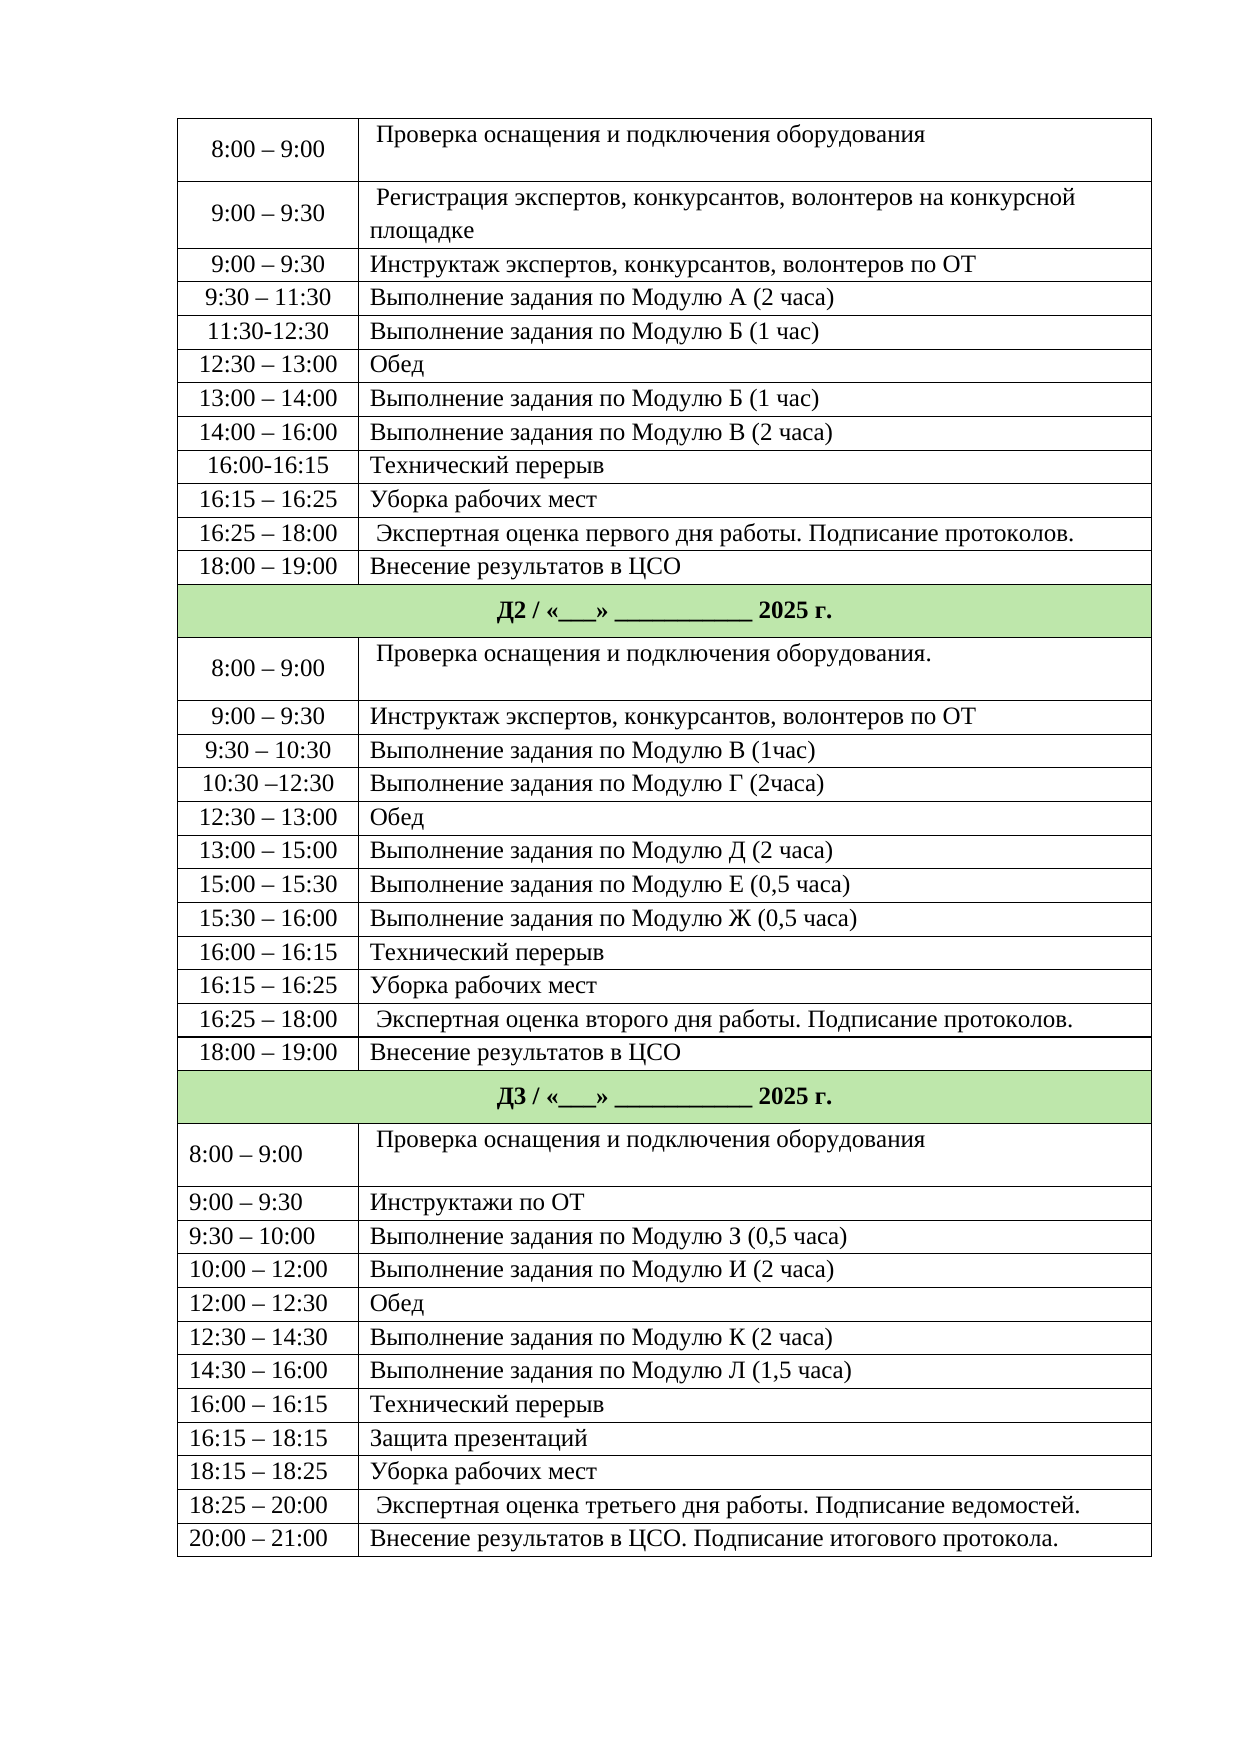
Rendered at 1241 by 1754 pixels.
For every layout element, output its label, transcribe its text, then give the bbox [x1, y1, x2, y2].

table_cell Проверка оснащения и подключения оборудования. [359, 638, 1151, 700]
table_cell Инструктажи по ОТ [359, 1187, 1151, 1220]
table_cell 18:25 – 20:00 [178, 1490, 358, 1522]
table_cell 18:00 – 19:00 [178, 1038, 358, 1070]
table_cell Уборка рабочих мест [359, 1456, 1151, 1489]
table_cell 9:00 – 9:30 [178, 701, 358, 734]
table_cell 18:00 – 19:00 [178, 551, 358, 584]
table_cell 20:00 – 21:00 [178, 1524, 358, 1556]
table_cell Экспертная оценка первого дня работы. Подписание протоколов. [359, 518, 1151, 550]
table_cell Технический перерыв [359, 1389, 1151, 1422]
table_cell 10:00 – 12:00 [178, 1254, 358, 1287]
table_cell Инструктаж экспертов, конкурсантов, волонтеров по ОТ [359, 249, 1151, 281]
table_cell Выполнение задания по Модулю Б (1 час) [359, 383, 1151, 416]
table_cell Выполнение задания по Модулю Л (1,5 часа) [359, 1355, 1151, 1388]
table_cell 15:00 – 15:30 [178, 869, 358, 902]
table_cell Внесение результатов в ЦСО [359, 551, 1151, 584]
table_cell Выполнение задания по Модулю В (1час) [359, 735, 1151, 767]
table_cell 9:00 – 9:30 [178, 182, 358, 248]
table_cell Выполнение задания по Модулю Ж (0,5 часа) [359, 903, 1151, 936]
table_cell 13:00 – 14:00 [178, 383, 358, 416]
table_cell Внесение результатов в ЦСО. Подписание итогового протокола. [359, 1524, 1151, 1556]
table_cell 16:25 – 18:00 [178, 1004, 358, 1036]
table_cell Технический перерыв [359, 937, 1151, 969]
table_cell 8:00 – 9:00 [178, 1124, 358, 1186]
table_cell 12:30 – 14:30 [178, 1322, 358, 1354]
table_cell 15:30 – 16:00 [178, 903, 358, 936]
table_cell 9:30 – 11:30 [178, 282, 358, 315]
table_cell Технический перерыв [359, 451, 1151, 483]
table_cell Экспертная оценка второго дня работы. Подписание протоколов. [359, 1004, 1151, 1036]
table_cell 9:30 – 10:30 [178, 735, 358, 767]
table_cell Регистрация экспертов, конкурсантов, волонтеров на конкурсной площадке [359, 182, 1151, 248]
table_cell Экспертная оценка третьего дня работы. Подписание ведомостей. [359, 1490, 1151, 1522]
table_cell 16:15 – 16:25 [178, 970, 358, 1003]
table_cell 8:00 – 9:00 [178, 638, 358, 700]
table_cell Выполнение задания по Модулю Д (2 часа) [359, 836, 1151, 868]
table_cell Инструктаж экспертов, конкурсантов, волонтеров по ОТ [359, 701, 1151, 734]
table_cell 16:00-16:15 [178, 451, 358, 483]
table_cell Проверка оснащения и подключения оборудования [359, 1124, 1151, 1186]
table_cell 12:30 – 13:00 [178, 802, 358, 834]
table_cell Выполнение задания по Модулю Б (1 час) [359, 316, 1151, 348]
table_cell 9:00 – 9:30 [178, 1187, 358, 1220]
table_cell Выполнение задания по Модулю Е (0,5 часа) [359, 869, 1151, 902]
table_cell Уборка рабочих мест [359, 970, 1151, 1003]
table_cell Д3 / «___» ___________ 2025 г. [178, 1071, 1151, 1123]
table_cell Проверка оснащения и подключения оборудования [359, 119, 1151, 181]
table_cell 16:25 – 18:00 [178, 518, 358, 550]
table_cell Внесение результатов в ЦСО [359, 1038, 1151, 1070]
table_cell 14:00 – 16:00 [178, 417, 358, 449]
table_cell 14:30 – 16:00 [178, 1355, 358, 1388]
table_cell Д2 / «___» ___________ 2025 г. [178, 585, 1151, 637]
table_cell Уборка рабочих мест [359, 484, 1151, 517]
table_cell 9:00 – 9:30 [178, 249, 358, 281]
table_cell 16:00 – 16:15 [178, 1389, 358, 1422]
table_cell 16:15 – 18:15 [178, 1423, 358, 1455]
table_cell 13:00 – 15:00 [178, 836, 358, 868]
table_cell Выполнение задания по Модулю А (2 часа) [359, 282, 1151, 315]
table_cell 10:30 –12:30 [178, 768, 358, 801]
table_cell Обед [359, 350, 1151, 382]
table_cell Обед [359, 1288, 1151, 1321]
table_cell Обед [359, 802, 1151, 834]
table_cell Выполнение задания по Модулю В (2 часа) [359, 417, 1151, 449]
table_cell 9:30 – 10:00 [178, 1221, 358, 1253]
table_cell 16:15 – 16:25 [178, 484, 358, 517]
table_cell 8:00 – 9:00 [178, 119, 358, 181]
table_cell Защита презентаций [359, 1423, 1151, 1455]
table_cell 16:00 – 16:15 [178, 937, 358, 969]
table_cell Выполнение задания по Модулю Г (2часа) [359, 768, 1151, 801]
table_cell 18:15 – 18:25 [178, 1456, 358, 1489]
table_cell 12:00 – 12:30 [178, 1288, 358, 1321]
table_cell Выполнение задания по Модулю И (2 часа) [359, 1254, 1151, 1287]
table_cell 11:30-12:30 [178, 316, 358, 348]
table_cell 12:30 – 13:00 [178, 350, 358, 382]
table_cell Выполнение задания по Модулю З (0,5 часа) [359, 1221, 1151, 1253]
table_cell Выполнение задания по Модулю К (2 часа) [359, 1322, 1151, 1354]
